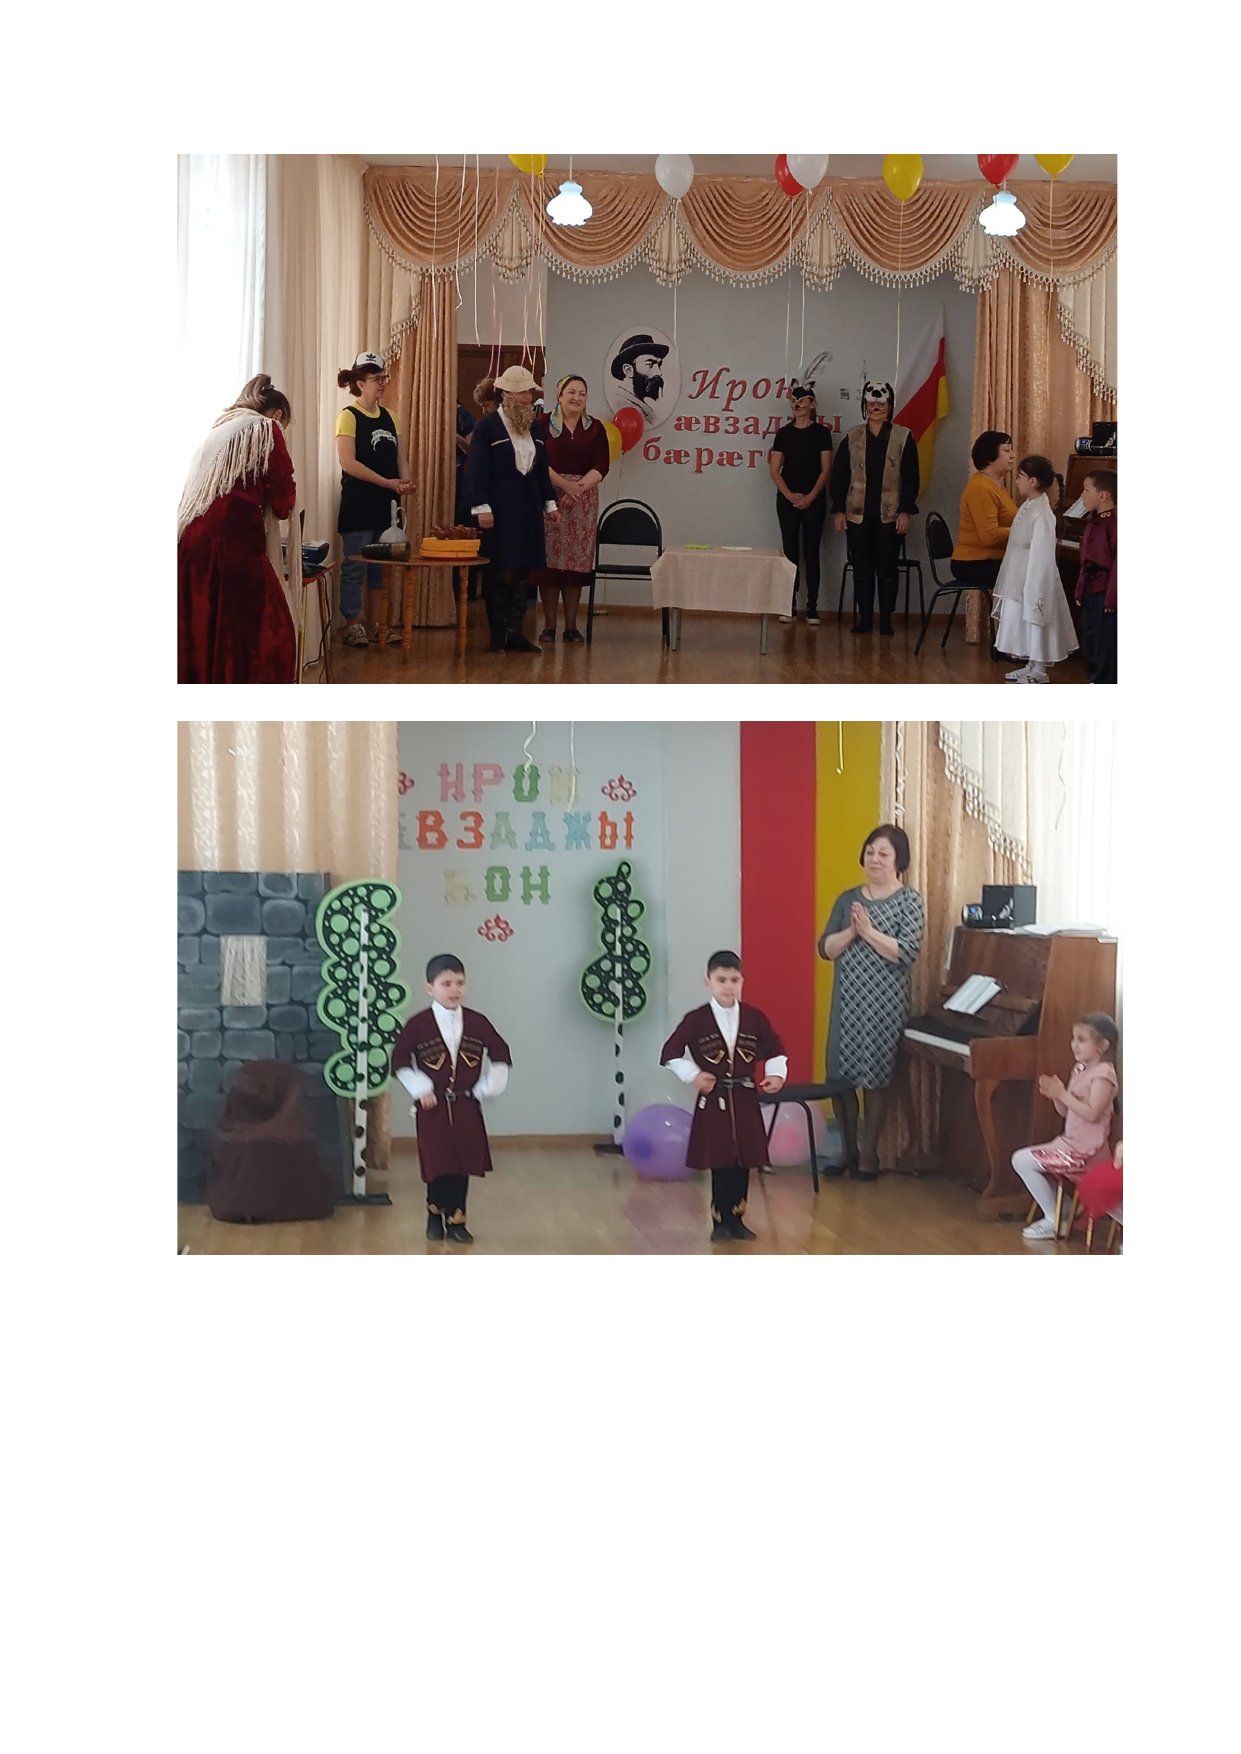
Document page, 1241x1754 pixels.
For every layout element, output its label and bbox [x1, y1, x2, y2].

picture [177, 721, 1123, 1255]
picture [177, 154, 1118, 684]
